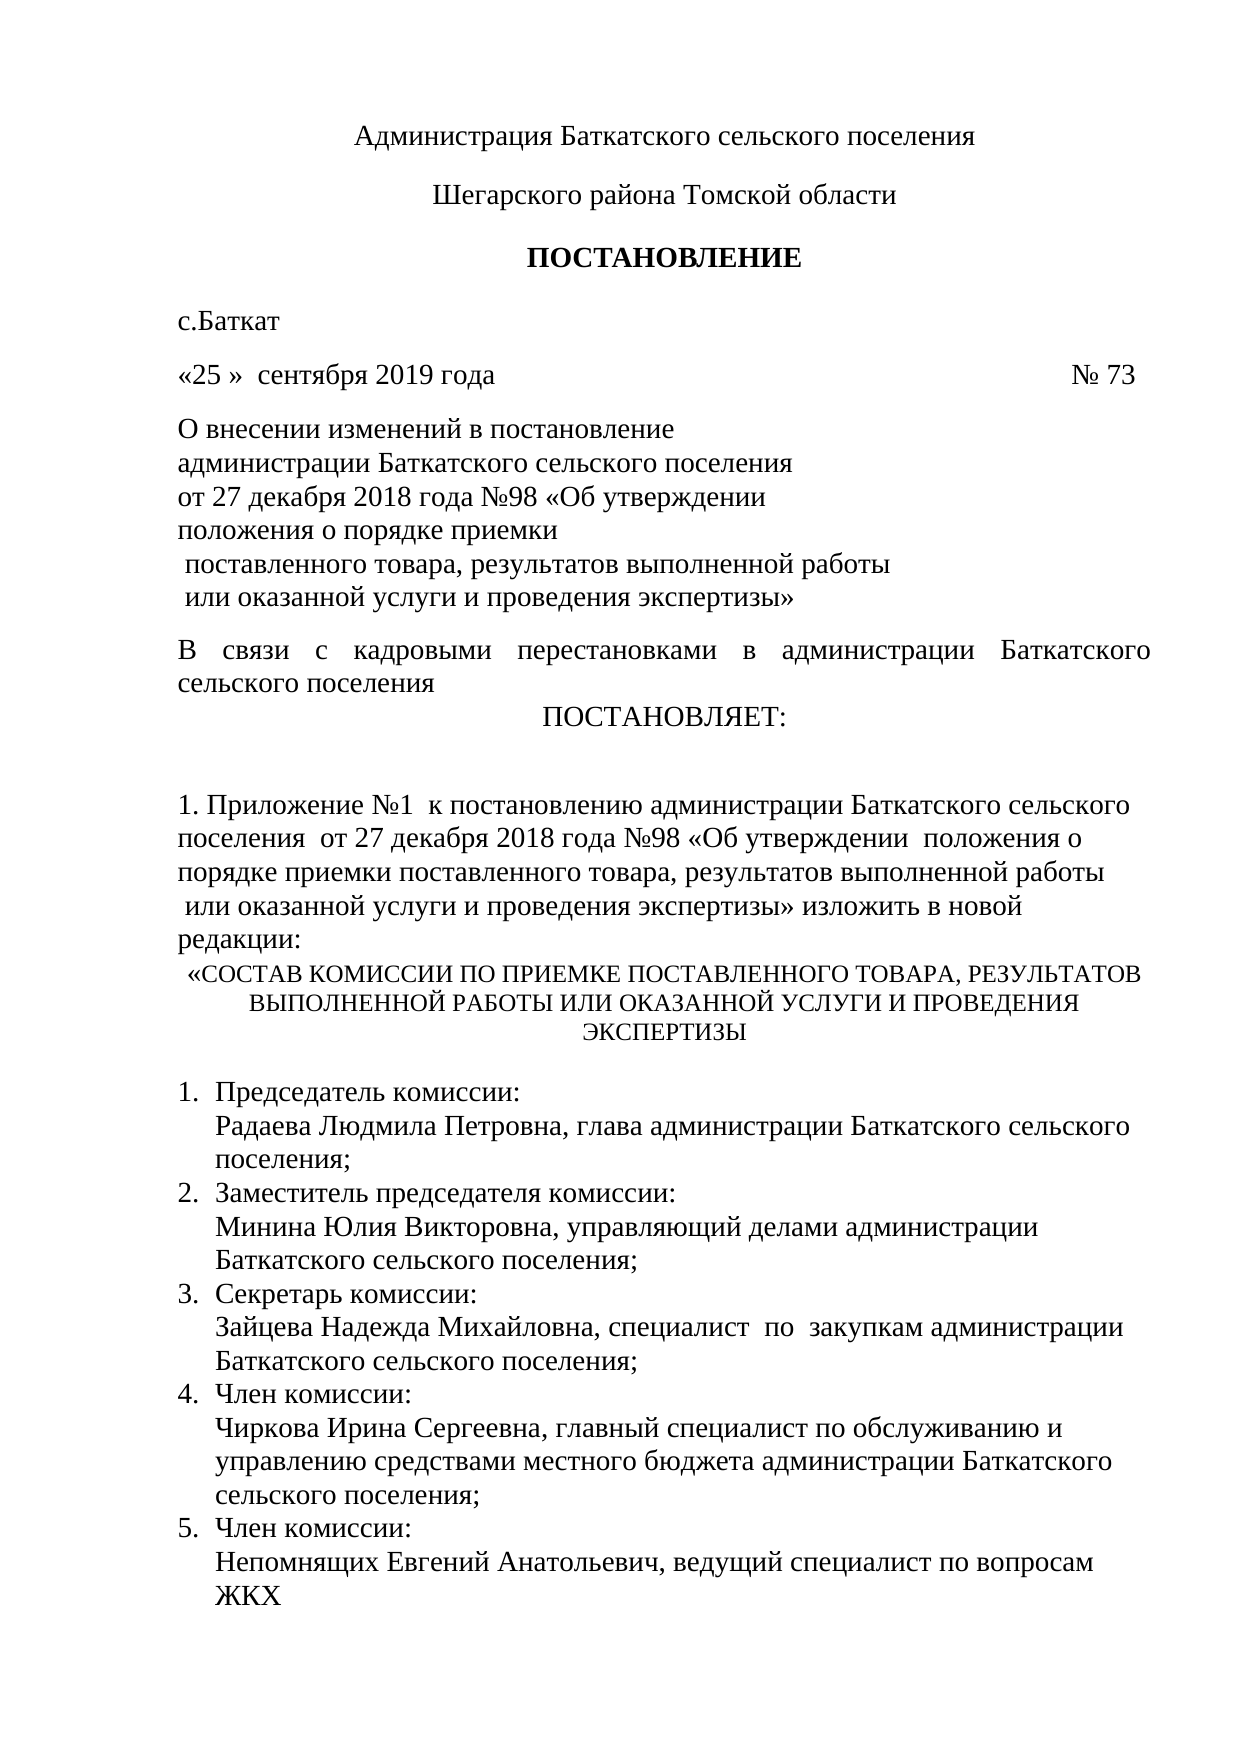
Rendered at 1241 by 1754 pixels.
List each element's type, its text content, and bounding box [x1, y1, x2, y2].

list Зайцева Надежда Михайловна, специалист по закупкам администрации Баткатского сельского поселения; [215, 1309, 1152, 1376]
text с.Баткат [177, 303, 1152, 336]
list Председатель комиссии: [177, 1074, 1152, 1108]
text или оказанной услуги и проведения экспертизы» [177, 579, 1152, 613]
list Член комиссии: [177, 1376, 1152, 1410]
list Чиркова Ирина Сергеевна, главный специалист по обслуживанию и управлению средствами местного бюджета администрации Баткатского сельского поселения; [215, 1410, 1152, 1511]
text 1. Приложение №1 к постановлению администрации Баткатского сельского поселения от 27 декабря 2018 года №98 «Об утверждении положения о порядке приемки поставленного товара, результатов выполненной работы [177, 753, 1152, 888]
text Администрация Баткатского сельского поселения [177, 118, 1152, 152]
text В связи с кадровыми перестановками в администрации Баткатского сельского поселения [177, 632, 1152, 699]
text «СОСТАВ КОМИССИИ ПО ПРИЕМКЕ ПОСТАВЛЕННОГО ТОВАРА, РЕЗУЛЬТАТОВ ВЫПОЛНЕННОЙ РАБОТЫ ИЛИ ОКАЗАННОЙ УСЛУГИ И ПРОВЕДЕНИЯ ЭКСПЕРТИЗЫ [177, 955, 1152, 1046]
list Член комиссии: [177, 1511, 1152, 1544]
list Непомнящих Евгений Анатольевич, ведущий специалист по вопросам ЖКХ [215, 1544, 1152, 1611]
list Секретарь комиссии: [177, 1276, 1152, 1309]
subtitle ПОСТАНОВЛЕНИЕ [177, 240, 1152, 274]
text О внесении изменений в постановление администрации Баткатского сельского поселения от 27 декабря 2018 года №98 «Об утверждении положения о порядке приемки [177, 412, 1152, 546]
list Заместитель председателя комиссии: [177, 1175, 1152, 1209]
text или оказанной услуги и проведения экспертизы» изложить в новой редакции: [177, 888, 1152, 955]
text ПОСТАНОВЛЯЕТ: [177, 699, 1152, 733]
text поставленного товара, результатов выполненной работы [177, 546, 1152, 579]
list Радаева Людмила Петровна, глава администрации Баткатского сельского поселения; [215, 1108, 1152, 1175]
list Минина Юлия Викторовна, управляющий делами администрации Баткатского сельского поселения; [215, 1209, 1152, 1276]
text Шегарского района Томской области [177, 177, 1152, 211]
text «25 » сентября 2019 года № 73 [177, 357, 1152, 391]
